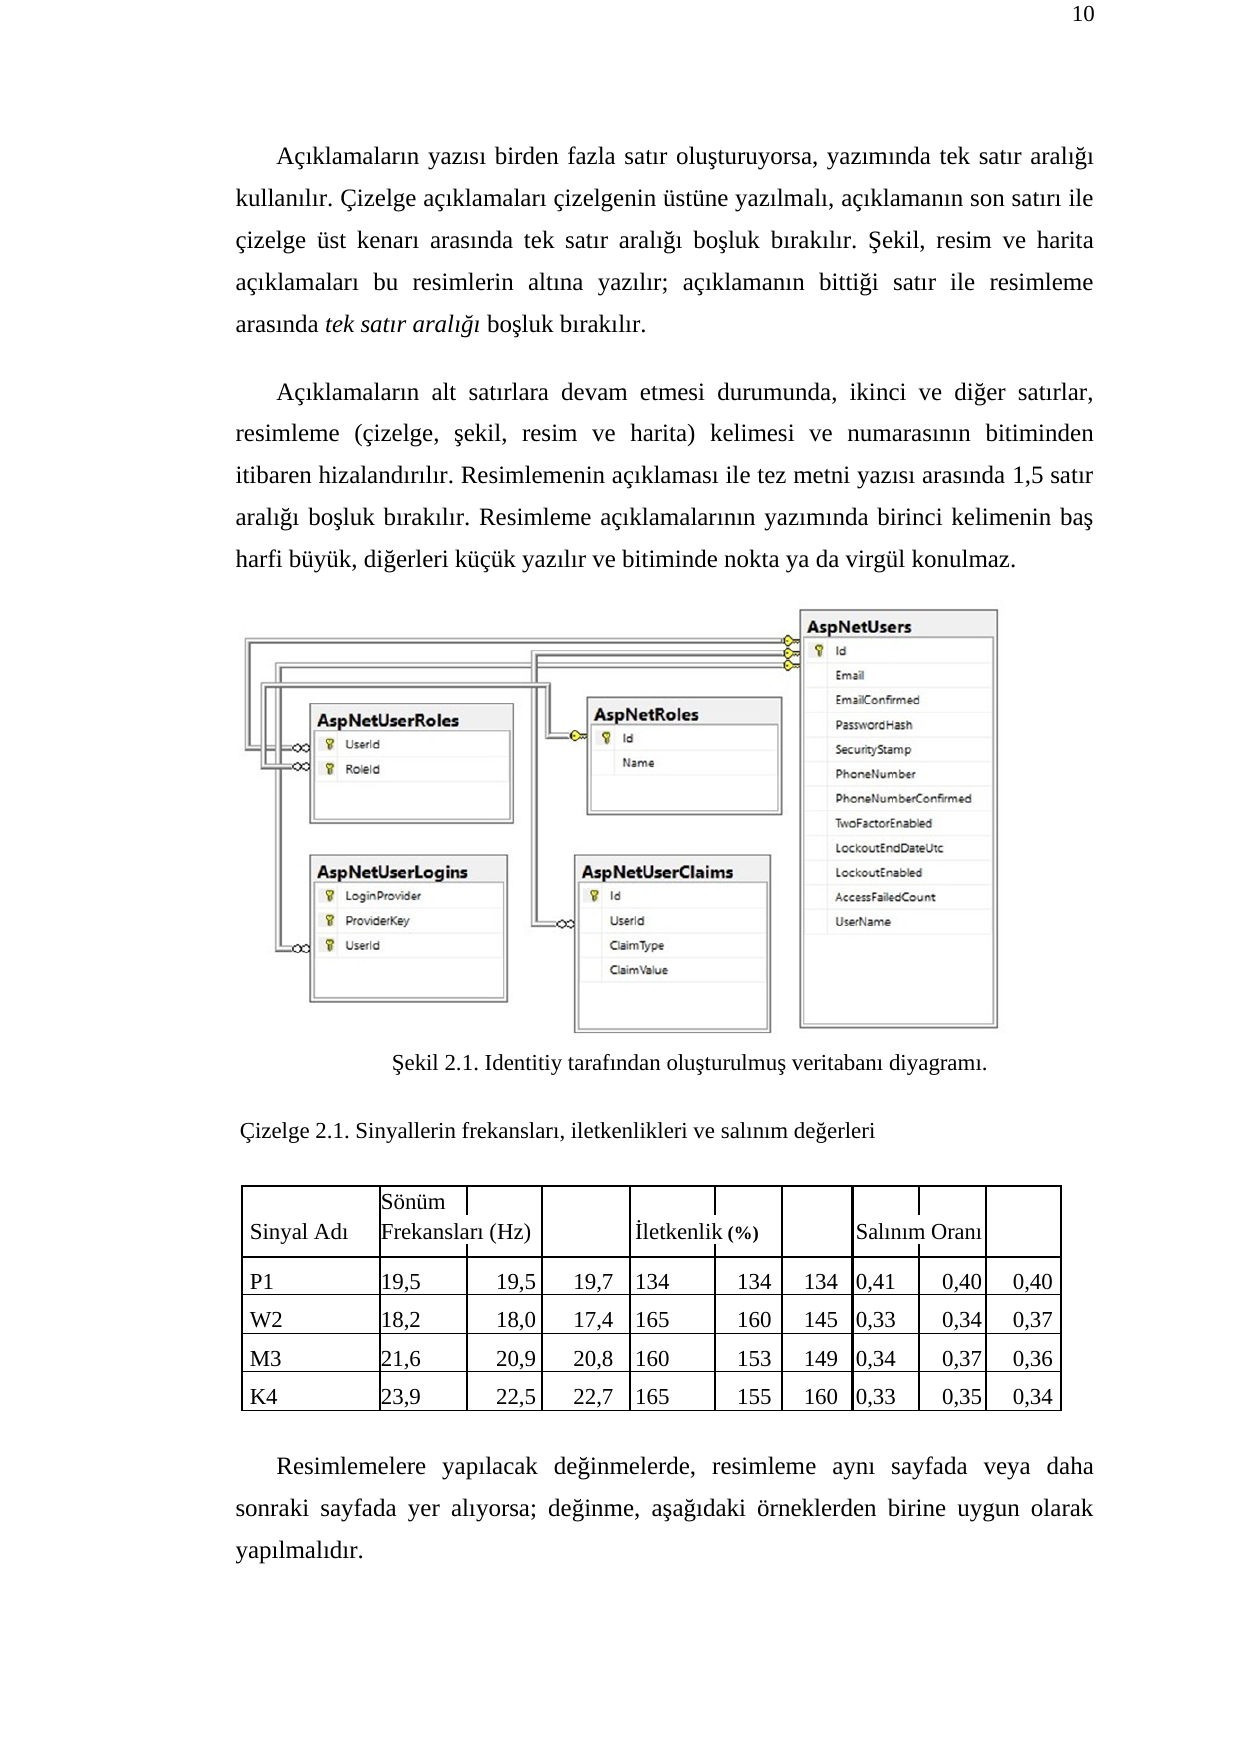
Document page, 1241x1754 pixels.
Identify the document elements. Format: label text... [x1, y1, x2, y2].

picture [238, 588, 1007, 1050]
text Açıklamaların alt satırlara devam etmesi durumunda, ikinci ve diğer satırlar, resimleme (çizelge, şekil, resim ve harita) kelimesi ve numarasının bitiminden itibaren hizalandırılır. Resimlemenin açıklaması ile tez metni yazısı arasında 1,5 satır aralığı boşluk bırakılır. Resimleme açıklamalarının yazımında birinci kelimenin baş harfi büyük, diğerleri küçük yazılır ve bitiminde nokta ya da virgül konulmaz. [235, 377, 1094, 573]
text Resimlemelere yapılacak değinmelerde, resimleme aynı sayfada veya daha sonraki sayfada yer alıyorsa; değinme, aşağıdaki örneklerden birine uygun olarak yapılmalıdır. [235, 1170, 1094, 1564]
text Şekil 2.1. Identitiy tarafından oluşturulmuş veritabanı diyagramı. [392, 1049, 1094, 1076]
text Açıklamaların yazısı birden fazla satır oluşturuyorsa, yazımında tek satır aralığı kullanılır. Çizelge açıklamaları çizelgenin üstüne yazılmalı, açıklamanın son satırı ile çizelge üst kenarı arasında tek satır aralığı boşluk bırakılır. Şekil, resim ve harita açıklamaları bu resimlerin altına yazılır; açıklamanın bittiği satır ile resimleme arasında tek satır aralığı boşluk bırakılır. [235, 141, 1094, 337]
text Çizelge 2.1. Sinyallerin frekansları, iletkenlikleri ve salınım değerleri [239, 1117, 1094, 1144]
